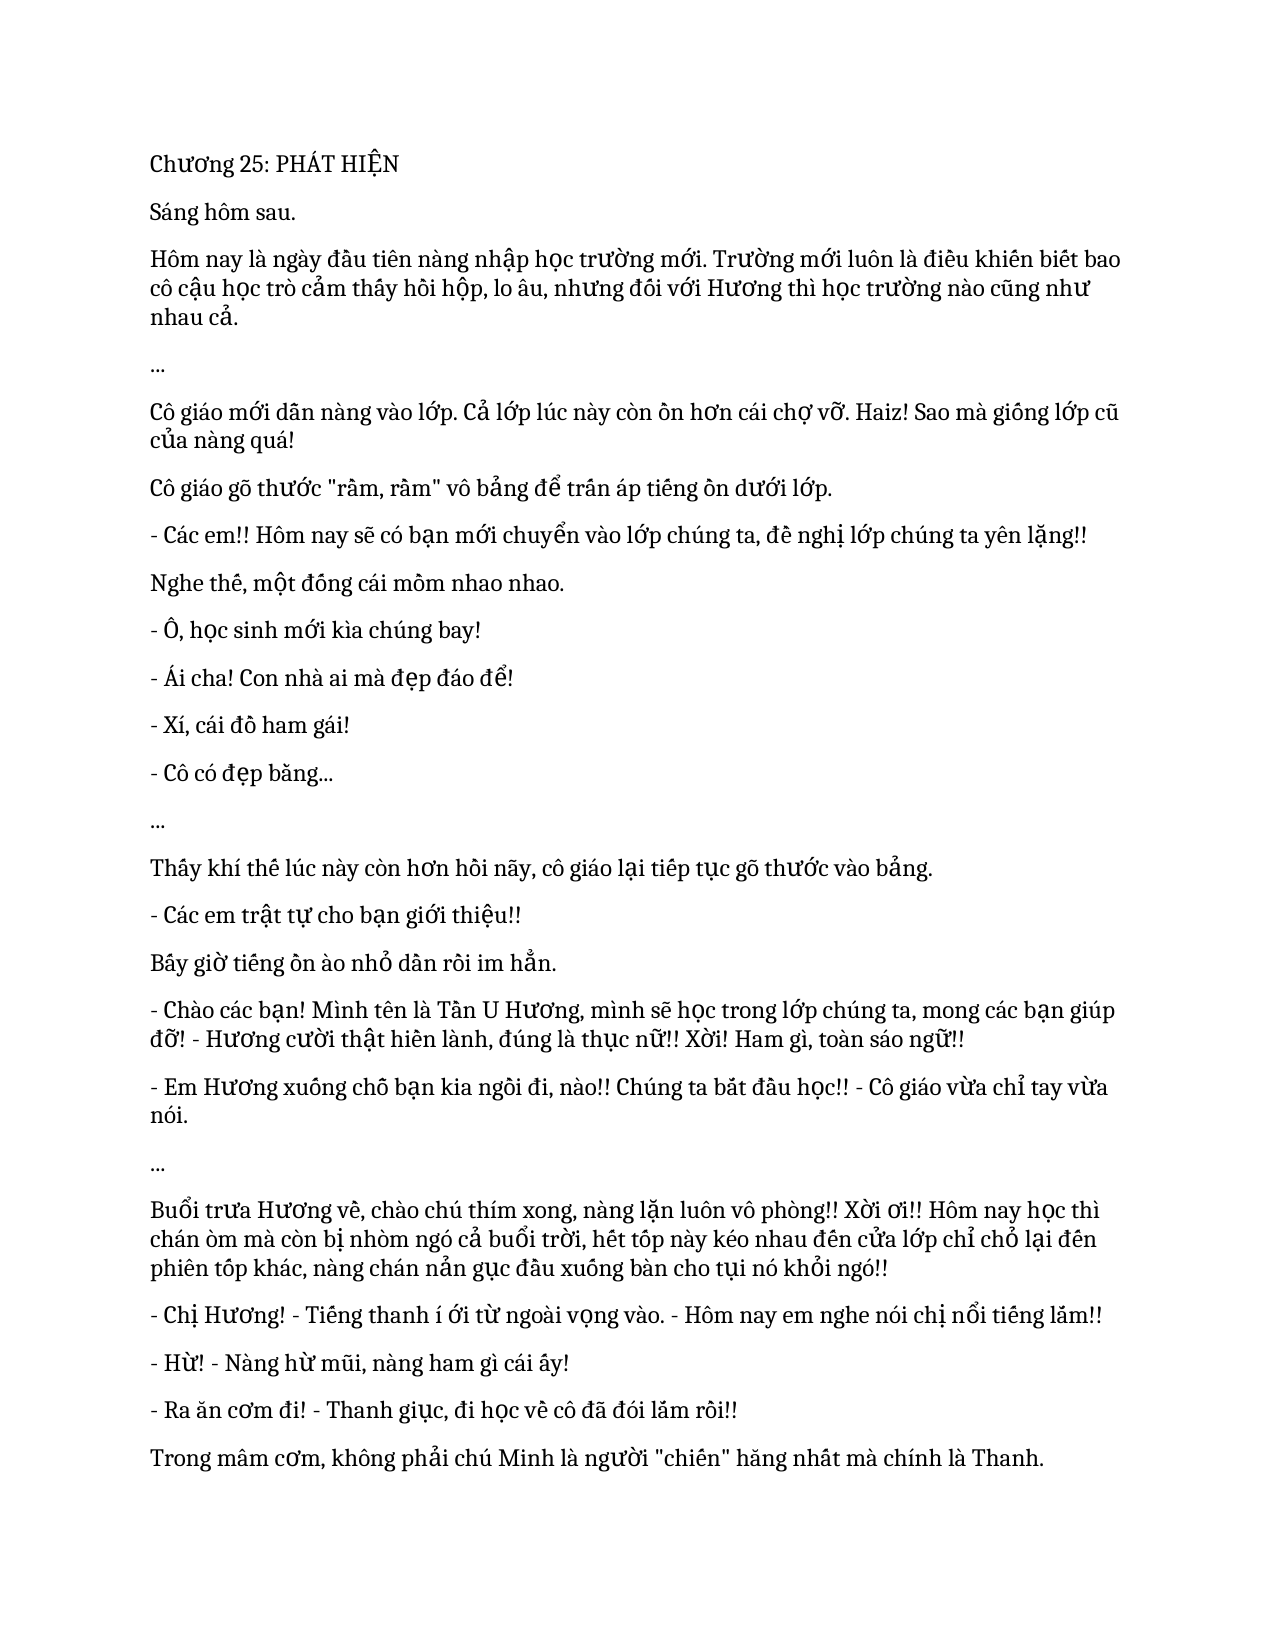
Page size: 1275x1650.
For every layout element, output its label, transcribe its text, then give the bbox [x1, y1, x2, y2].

text Buổi trưa Hương về, chào chú thím xong, nàng lặn luôn vô phòng!! Xời ơi!! Hôm nay học thì chán òm mà còn bị nhòm ngó cả buổi trời, hết tốp này kéo nhau đến cửa lớp chỉ chỏ lại đến phiên tốp khác, nàng chán nản gục đầu xuống bàn cho tụi nó khỏi ngó!! [150, 1196, 1125, 1282]
text - Chị Hương! - Tiếng thanh í ới từ ngoài vọng vào. - Hôm nay em nghe nói chị nổi tiếng lắm!! [150, 1301, 1125, 1330]
text Bấy giờ tiếng ồn ào nhỏ dần rồi im hẳn. [150, 949, 1125, 977]
text - Hừ! - Nàng hừ mũi, nàng ham gì cái ấy! [150, 1349, 1125, 1377]
text Sáng hôm sau. [150, 197, 1125, 226]
text - Xí, cái đồ ham gái! [150, 711, 1125, 740]
text - Ô, học sinh mới kìa chúng bay! [150, 616, 1125, 645]
text - Chào các bạn! Mình tên là Tần U Hương, mình sẽ học trong lớp chúng ta, mong các bạn giúp đỡ! - Hương cười thật hiền lành, đúng là thục nữ!! Xời! Ham gì, toàn sáo ngữ!! [150, 996, 1125, 1054]
text Cô giáo mới dẫn nàng vào lớp. Cả lớp lúc này còn ồn hơn cái chợ vỡ. Haiz! Sao mà giống lớp cũ của nàng quá! [150, 397, 1125, 455]
text - Các em!! Hôm nay sẽ có bạn mới chuyển vào lớp chúng ta, đề nghị lớp chúng ta yên lặng!! [150, 521, 1125, 550]
text ... [150, 350, 1125, 379]
text Nghe thế, một đống cái mồm nhao nhao. [150, 569, 1125, 597]
text ... [150, 806, 1125, 835]
text - Các em trật tự cho bạn giới thiệu!! [150, 901, 1125, 930]
text Trong mâm cơm, không phải chú Minh là người "chiến" hăng nhất mà chính là Thanh. [150, 1444, 1125, 1472]
text - Em Hương xuống chỗ bạn kia ngồi đi, nào!! Chúng ta bắt đầu học!! - Cô giáo vừa chỉ tay vừa nói. [150, 1072, 1125, 1130]
text - Cô có đẹp bằng... [150, 759, 1125, 787]
text - Ái cha! Con nhà ai mà đẹp đáo để! [150, 664, 1125, 692]
text Chương 25: PHÁT HIỆN [150, 150, 1125, 179]
text - Ra ăn cơm đi! - Thanh giục, đi học về cô đã đói lắm rồi!! [150, 1396, 1125, 1425]
text ... [150, 1149, 1125, 1177]
text Hôm nay là ngày đầu tiên nàng nhập học trường mới. Trường mới luôn là điều khiến biết bao cô cậu học trò cảm thấy hồi hộp, lo âu, nhưng đối với Hương thì học trường nào cũng như nhau cả. [150, 245, 1125, 331]
text Cô giáo gõ thước "rầm, rầm" vô bảng để trấn áp tiếng ồn dưới lớp. [150, 474, 1125, 502]
text Thấy khí thế lúc này còn hơn hồi nãy, cô giáo lại tiếp tục gõ thước vào bảng. [150, 854, 1125, 882]
